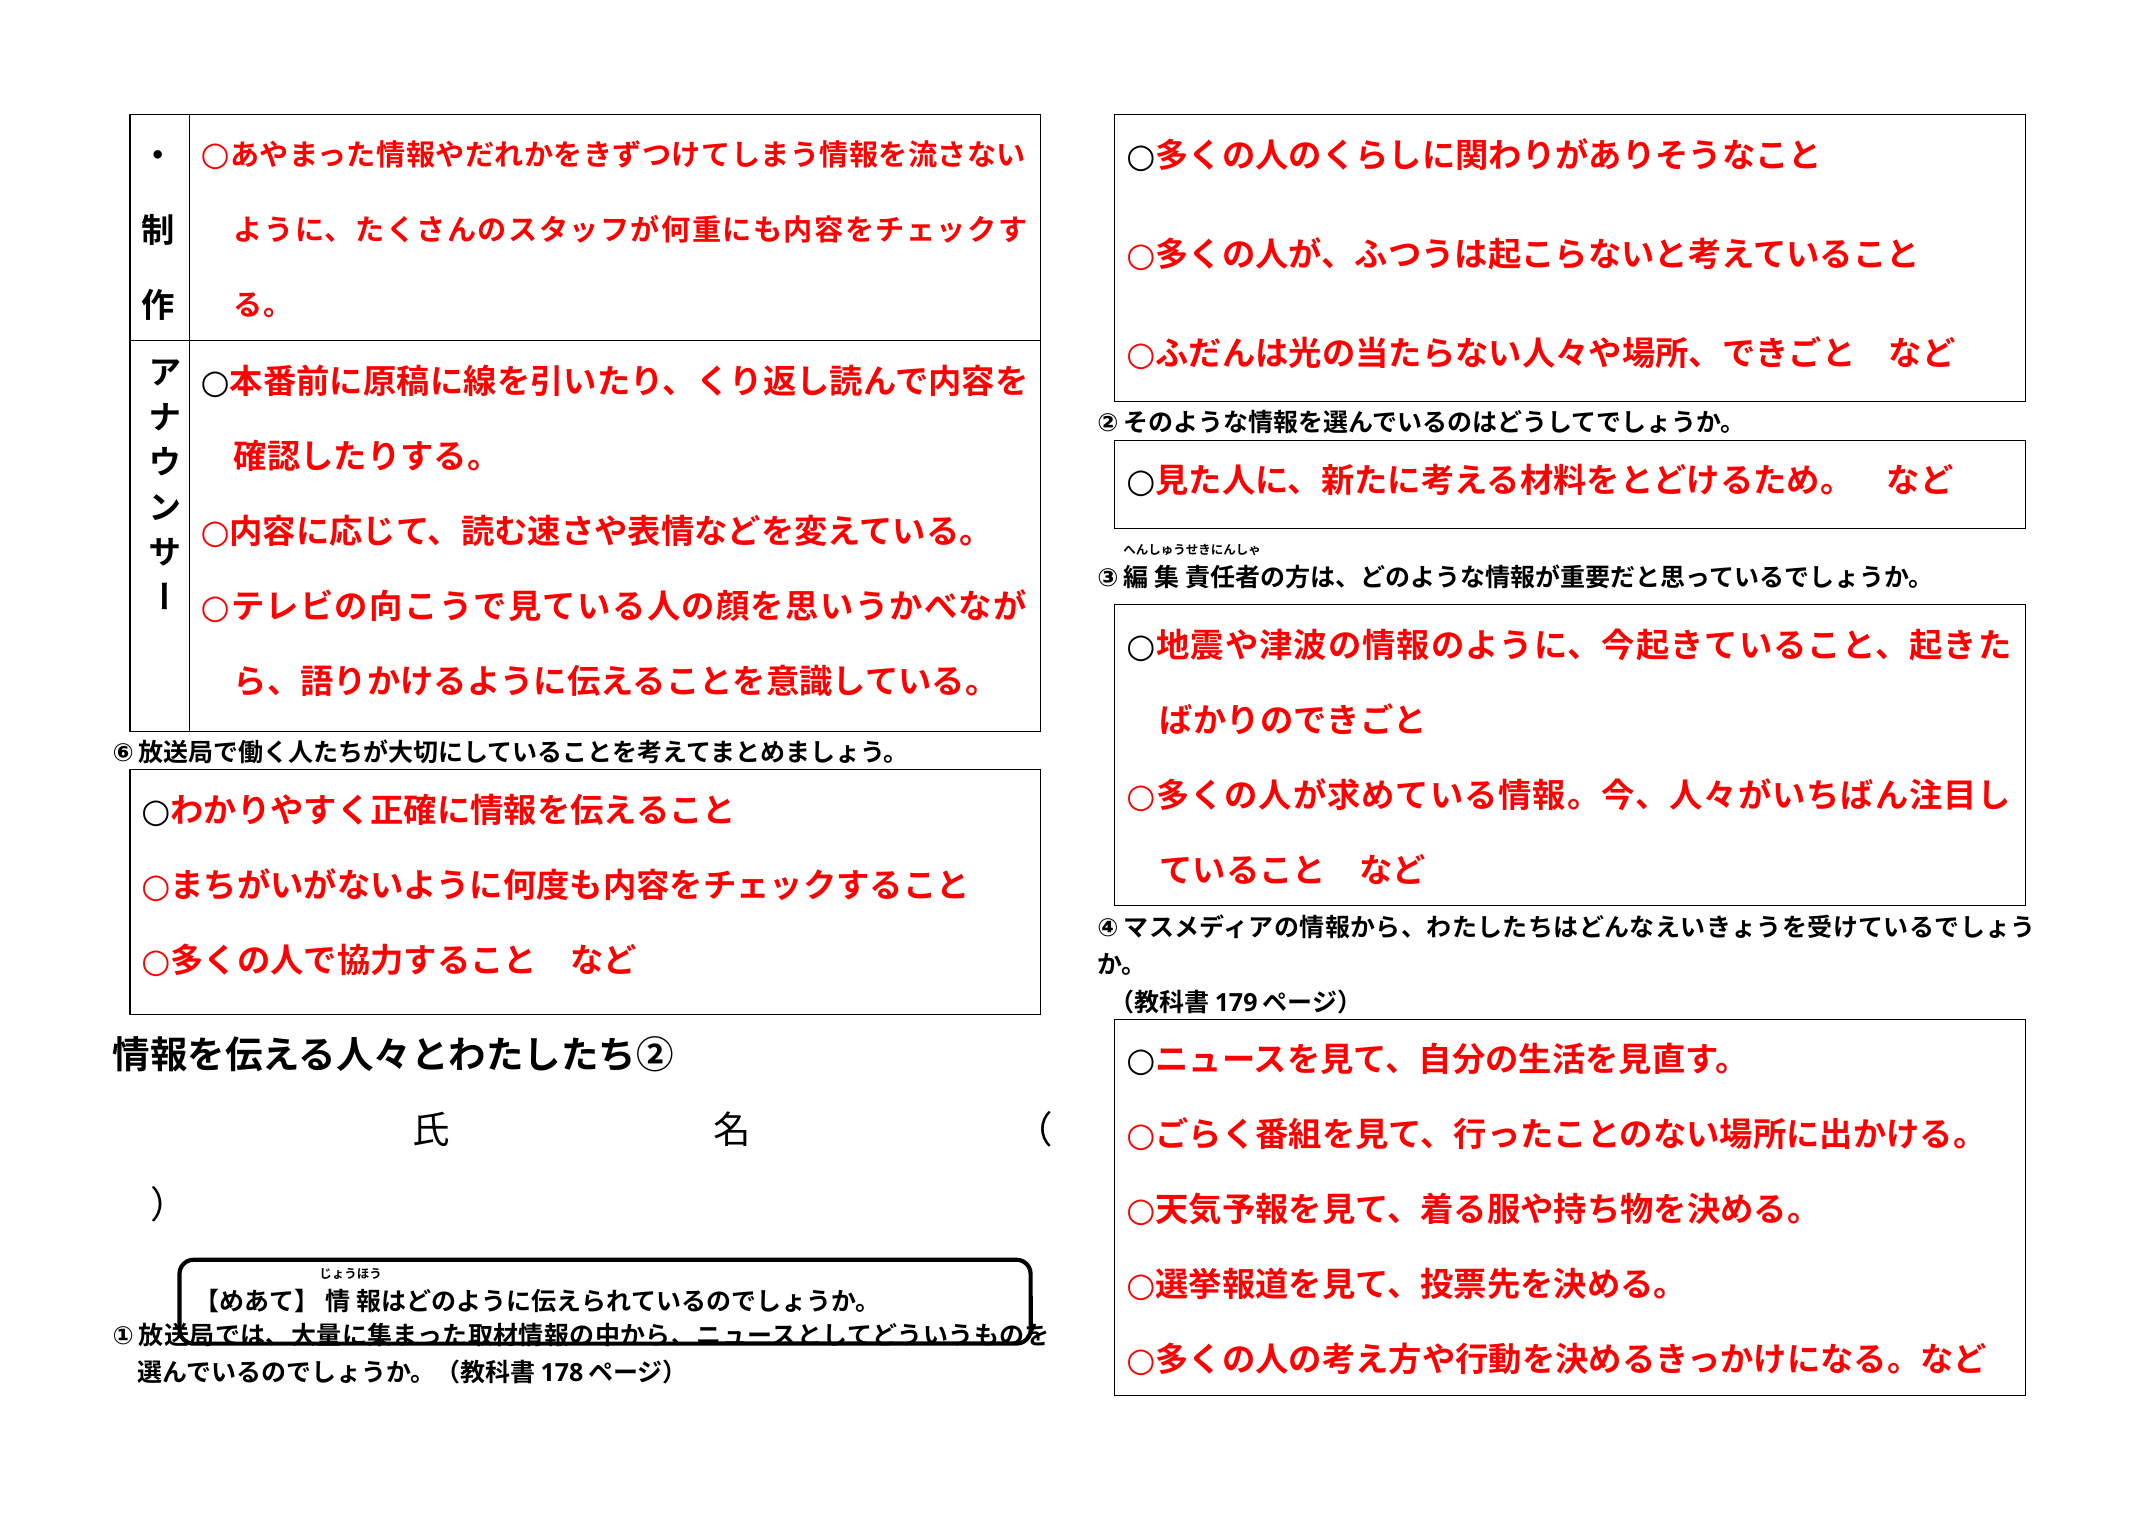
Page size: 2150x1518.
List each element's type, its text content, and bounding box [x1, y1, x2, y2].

table_cell [131, 341, 189, 731]
table_cell ○本番前に原稿に線を引いたり、くり返し読んで内容を確認したりする。 ○内容に応じて、読む速さや表情などを変えている。 ○テレビの向こうで見ている人の顔を思いうかべながら、語りかけるように伝えることを意識している。 [190, 341, 1040, 731]
table_header ○多くの人のくらしに関わりがありそうなこと ○多くの人が、ふつうは起こらないと考えていること ○ふだんは光の当たらない人々や場所、できごと など [1115, 115, 2025, 401]
table_cell 編集 ・制作 [131, 115, 189, 340]
table_header ○ニュースを見て、自分の生活を見直す。 ○ごらく番組を見て、行ったことのない場所に出かける。 ○天気予報を見て、着る服や持ち物を決める。 ○選挙報道を見て、投票先を決める。 ○多くの人の考え方や行動を決めるきっかけになる。など [1115, 1020, 2025, 1395]
table_header ○わかりやすく正確に情報を伝えること ○まちがいがないように何度も内容をチェックすること ○多くの人で協力すること など [131, 770, 1040, 1014]
text ④マスメディアの情報から、わたしたちはどんなえいきょうを受けているでしょうか。 [1097, 906, 2037, 981]
text 情報を伝える人々とわたしたち② [112, 1015, 1053, 1090]
text （教科書179ページ） [1097, 981, 2037, 1019]
text 氏名（ ） [112, 1090, 1053, 1240]
text ③の方は、どのような情報が重要だと思っているでしょうか。 [1097, 529, 2037, 604]
table_header ○地震や津波の情報のように、今起きていること、起きたばかりのできごと ○多くの人が求めている情報。今、人々がいちばん注目していること など [1115, 605, 2025, 905]
table_cell ○相談しながら原稿を作成している。 ○映像と原稿を合わせてチェックしている。 ○あやまった情報やだれかをきずつけてしまう情報を流さないように、たくさんのスタッフが何重にも内容をチェックする。 [190, 115, 1040, 340]
text ①放送局では、大量に集まった取材情報の中から、ニュースとしてどういうものを選んでいるのでしょうか。（教科書178ページ） [112, 1315, 1053, 1390]
text ②そのような情報を選んでいるのはどうしてでしょうか。 [1097, 402, 2037, 440]
table_header ○見た人に、新たに考える材料をとどけるため。 など [1115, 441, 2025, 528]
text ⑥放送局で働く人たちが大切にしていることを考えてまとめましょう。 [112, 732, 1053, 769]
